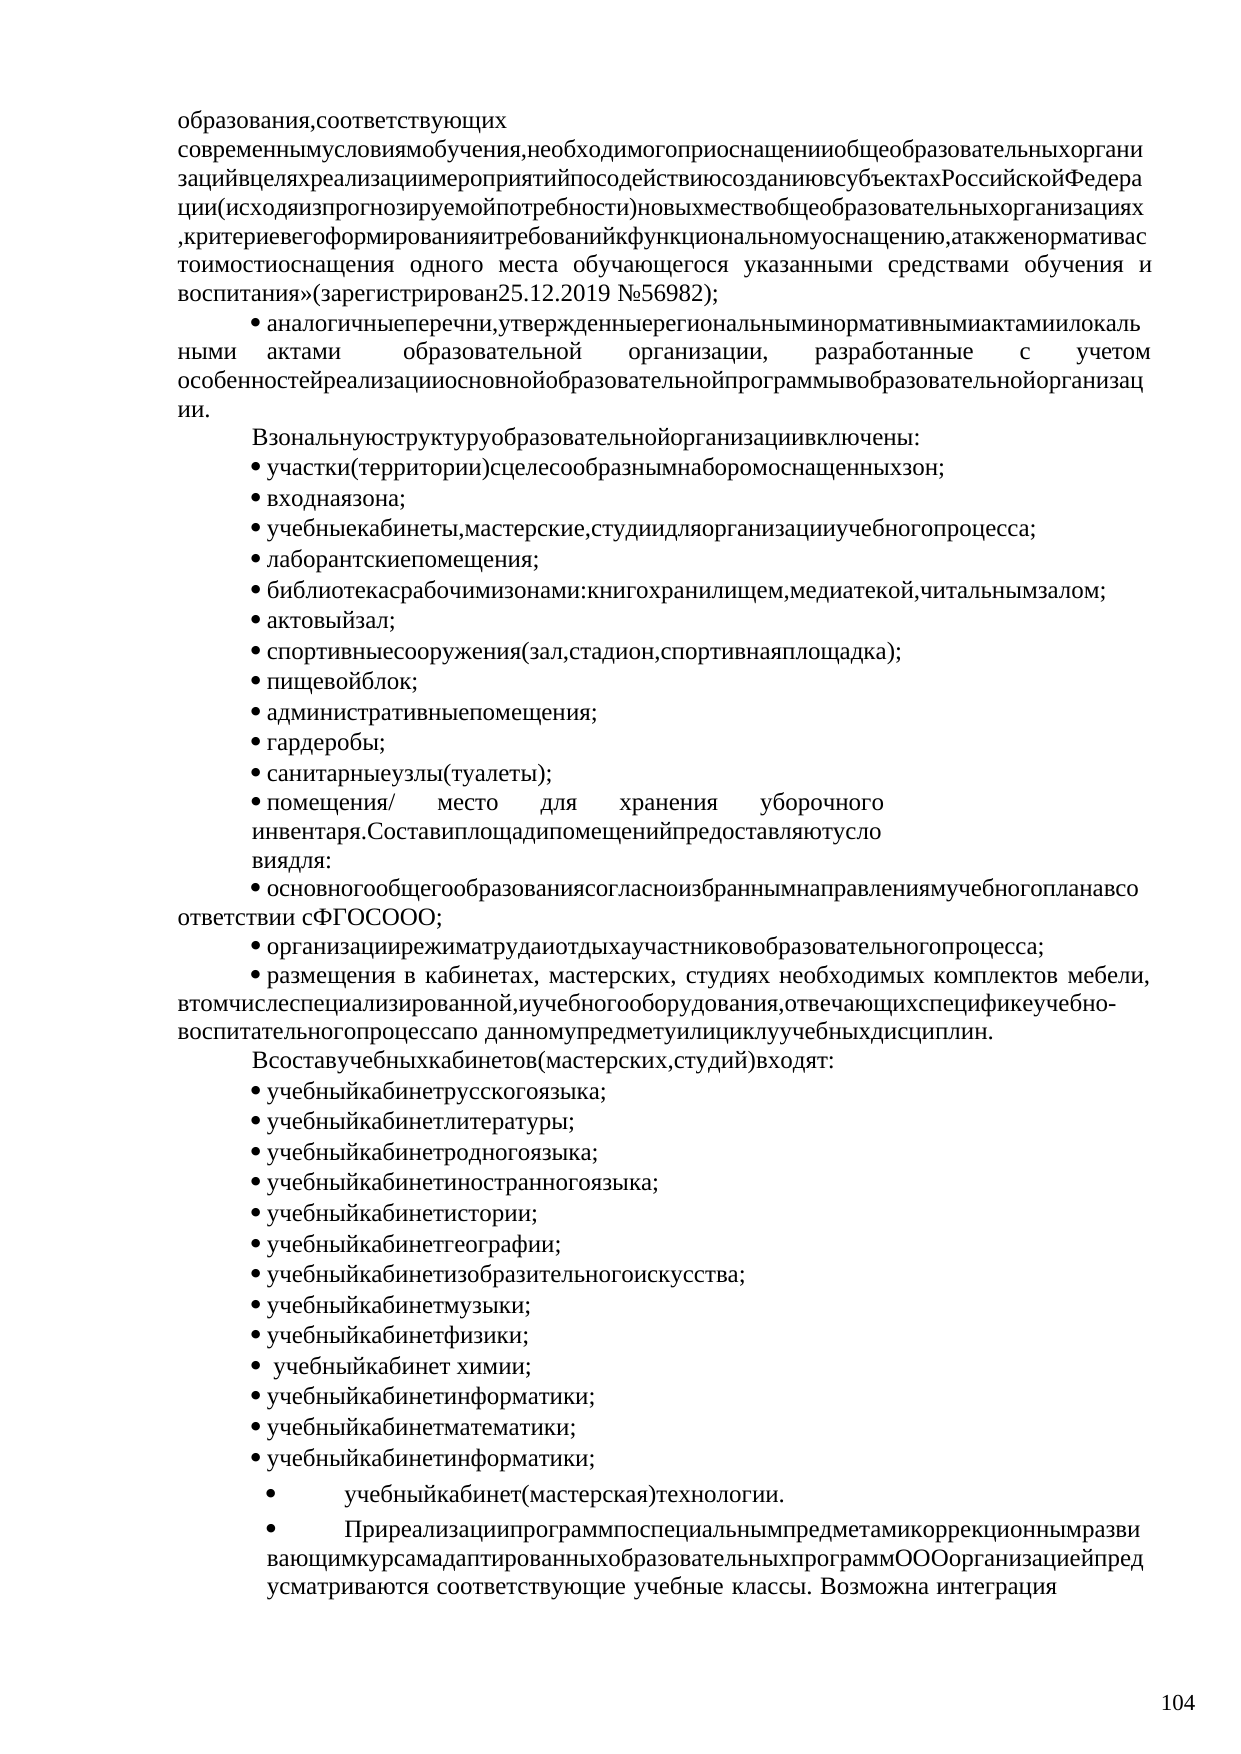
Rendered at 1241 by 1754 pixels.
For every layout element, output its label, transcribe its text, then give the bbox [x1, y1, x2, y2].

list учебныйкабинетиностранногоязыка; [251, 1166, 1226, 1197]
list актовыйзал; [251, 604, 1226, 635]
text Взональнуюструктуруобразовательнойорганизациивключены: [252, 423, 1226, 451]
list учебныекабинеты,мастерские,студиидляорганизацииучебногопроцесса; [251, 512, 1226, 543]
list учебныйкабинет химии; [251, 1350, 1226, 1380]
list лаборантскиепомещения; [251, 543, 1226, 573]
list административныепомещения; [251, 696, 1226, 726]
list основногообщегообразованиясогласноизбраннымнаправлениямучебногопланавсо ответствии сФГОСООО; [177, 874, 1145, 931]
list учебныйкабинетизобразительногоискусства; [251, 1258, 1226, 1289]
list входнаязона; [251, 482, 1226, 512]
list спортивныесооружения(зал,стадион,спортивнаяплощадка); [251, 635, 1226, 665]
list учебныйкабинетрусскогоязыка; [251, 1075, 1226, 1105]
list библиотекасрабочимизонами:книгохранилищем,медиатекой,читальнымзалом; [251, 574, 1226, 604]
list учебныйкабинетродногоязыка; [251, 1136, 1226, 1166]
list аналогичныеперечни,утвержденныерегиональныминормативнымиактамиилокаль ными актами образовательной организации, разработанные с учетом особенностейреализацииосновнойобразовательнойпрограммывобразовательнойорганизац ии. [177, 308, 1151, 423]
list учебныйкабинетистории; [251, 1197, 1226, 1228]
text образования,соответствующих [177, 106, 1226, 134]
list Приреализациипрограммпоспециальнымпредметамикоррекционнымразви вающимкурсамадаптированныхобразовательныхпрограммОООорганизациейпред усматриваются соответствующие учебные классы. Возможна интеграция [267, 1515, 1152, 1600]
list учебныйкабинетинформатики; [251, 1442, 1226, 1472]
list организациирежиматрудаиотдыхаучастниковобразовательногопроцесса; [251, 931, 1226, 960]
list гардеробы; [251, 726, 1226, 757]
list санитарныеузлы(туалеты); [251, 757, 1226, 787]
list учебныйкабинетматематики; [251, 1411, 1226, 1442]
text Всоставучебныхкабинетов(мастерских,студий)входят: [252, 1046, 1226, 1075]
list учебныйкабинетгеографии; [251, 1228, 1226, 1258]
list учебныйкабинетмузыки; [251, 1289, 1226, 1319]
list учебныйкабинетлитературы; [251, 1105, 1226, 1136]
list учебныйкабинетинформатики; [251, 1380, 1226, 1411]
list участки(территории)сцелесообразнымнаборомоснащенныхзон; [251, 451, 1226, 482]
list помещения/ место для хранения уборочного инвентаря.Составиплощадипомещенийпредоставляютусло виядля: [252, 787, 884, 874]
list размещения в кабинетах, мастерских, студиях необходимых комплектов мебели, втомчислеспециализированной,иучебногооборудования,отвечающихспецификеучебно- воспитательногопроцессапо данномупредметуилициклуучебныхдисциплин. [177, 961, 1153, 1045]
list пищевойблок; [251, 665, 1226, 696]
text ,критериевегоформированияитребованийкфункциональномуоснащению,атакженормативас тоимостиоснащения одного места обучающегося указанными средствами обучения и воспитания»(зарегистрирован25.12.2019 №56982); [177, 221, 1152, 307]
list учебныйкабинет(мастерская)технологии. [266, 1479, 1226, 1508]
list учебныйкабинетфизики; [251, 1319, 1226, 1350]
text современнымусловиямобучения,необходимогоприоснащенииобщеобразовательныхоргани зацийвцеляхреализациимероприятийпосодействиюсозданиювсубъектахРоссийскойФедера ции(исходяизпрогнозируемойпотребности)новыхмествобщеобразовательныхорганизациях [177, 134, 1152, 221]
